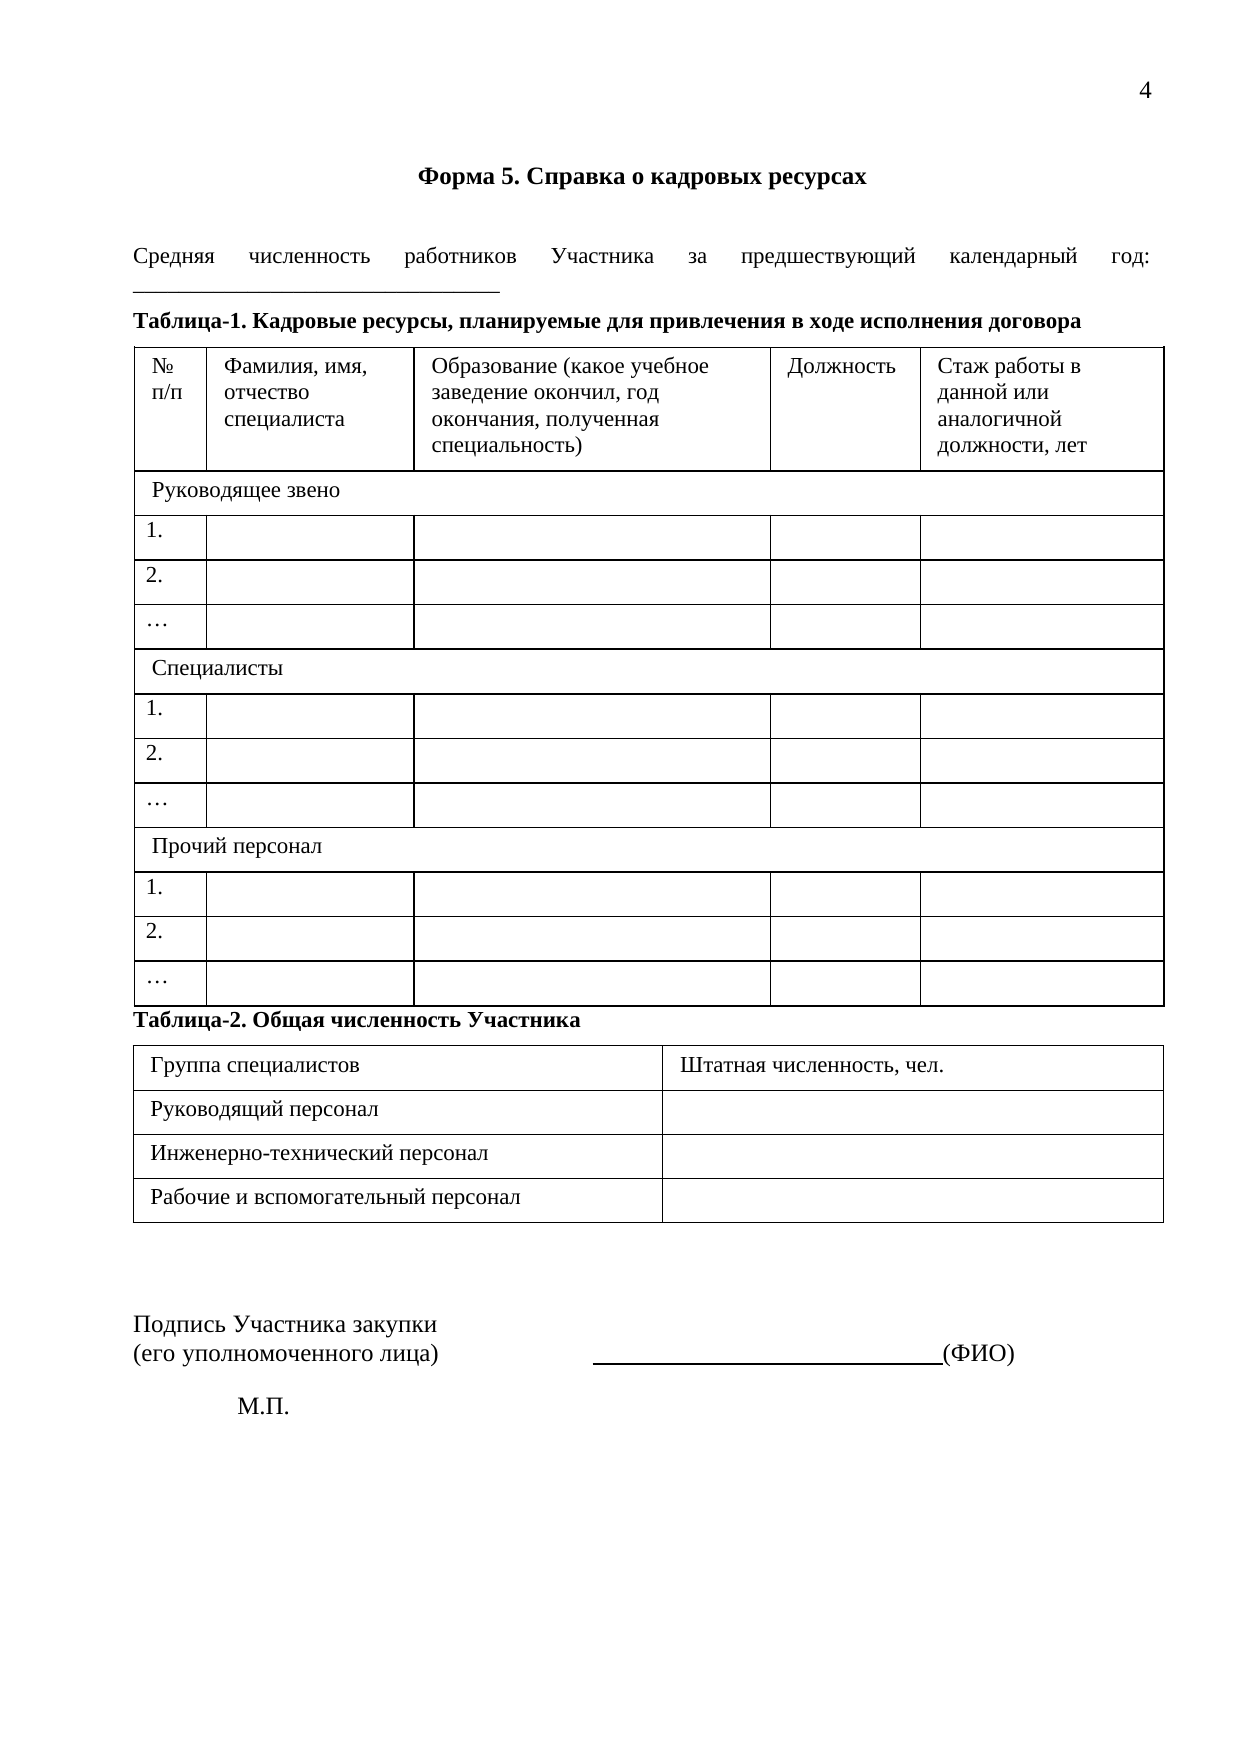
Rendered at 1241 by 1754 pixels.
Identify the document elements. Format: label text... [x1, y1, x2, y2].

table_header Группа специалистов [134, 1046, 662, 1089]
table_header № п/п [135, 348, 206, 470]
table_cell [207, 962, 413, 1005]
table_cell [771, 605, 920, 648]
table_cell [771, 784, 920, 827]
table_cell Руководящее звено [135, 472, 1163, 514]
table_cell [207, 784, 413, 827]
table_cell Рабочие и вспомогательный персонал [134, 1179, 662, 1222]
table_cell Прочий персонал [135, 828, 1163, 871]
table_cell [207, 695, 413, 737]
table_cell [207, 605, 413, 648]
table_cell [415, 873, 770, 916]
table_cell [415, 917, 770, 960]
table_cell [771, 739, 920, 782]
table_cell [663, 1179, 1163, 1222]
text Таблица-2. Общая численность Участника [133, 1007, 1152, 1033]
table_header Фамилия, имя, отчество специалиста [207, 348, 413, 470]
table_cell [921, 784, 1163, 827]
table_cell [207, 561, 413, 604]
table_cell Специалисты [135, 650, 1163, 693]
table_cell [207, 873, 413, 916]
table_cell [415, 516, 770, 559]
table_cell [921, 561, 1163, 604]
table_cell [921, 962, 1163, 1005]
table_cell [663, 1135, 1163, 1178]
table_cell [771, 516, 920, 559]
text Средняя численность работников Участника за предшествующий календарный год: ________________________________ [133, 242, 1152, 295]
text (его уполномоченного лица) (ФИО) [133, 1338, 1159, 1367]
table_cell … [135, 784, 206, 827]
table_cell [415, 695, 770, 737]
subtitle Форма 5. Справка о кадровых ресурсах [133, 161, 1152, 190]
table_cell [207, 516, 413, 559]
table_cell [771, 962, 920, 1005]
table_cell [415, 561, 770, 604]
table_cell [921, 873, 1163, 916]
table_header Образование (какое учебное заведение окончил, год окончания, полученная специальность) [415, 348, 770, 470]
table_cell [921, 605, 1163, 648]
table_cell [921, 516, 1163, 559]
table_cell [921, 695, 1163, 737]
table_header Штатная численность, чел. [663, 1046, 1163, 1089]
table_cell [415, 962, 770, 1005]
table_cell [771, 561, 920, 604]
table_cell Руководящий персонал [134, 1091, 662, 1133]
table_header Должность [771, 348, 920, 470]
table_cell Инженерно-технический персонал [134, 1135, 662, 1178]
table_cell [771, 917, 920, 960]
table_cell [135, 873, 206, 916]
table_cell [415, 605, 770, 648]
table_cell [207, 917, 413, 960]
text Таблица-1. Кадровые ресурсы, планируемые для привлечения в ходе исполнения договора [133, 307, 1152, 334]
table_cell [921, 917, 1163, 960]
table_cell [135, 739, 206, 782]
table_cell [771, 873, 920, 916]
table_cell [415, 739, 770, 782]
table_cell [135, 561, 206, 604]
table_cell [135, 917, 206, 960]
table_cell [135, 695, 206, 737]
text М.П. [237, 1391, 1154, 1420]
table_cell … [135, 962, 206, 1005]
table_header Стаж работы в данной или аналогичной должности, лет [921, 348, 1163, 470]
table_cell [207, 739, 413, 782]
table_cell [415, 784, 770, 827]
table_cell [663, 1091, 1163, 1133]
table_cell [921, 739, 1163, 782]
table_cell [771, 695, 920, 737]
text Подпись Участника закупки [133, 1309, 1158, 1338]
table_cell … [135, 605, 206, 648]
table_cell [135, 516, 206, 559]
